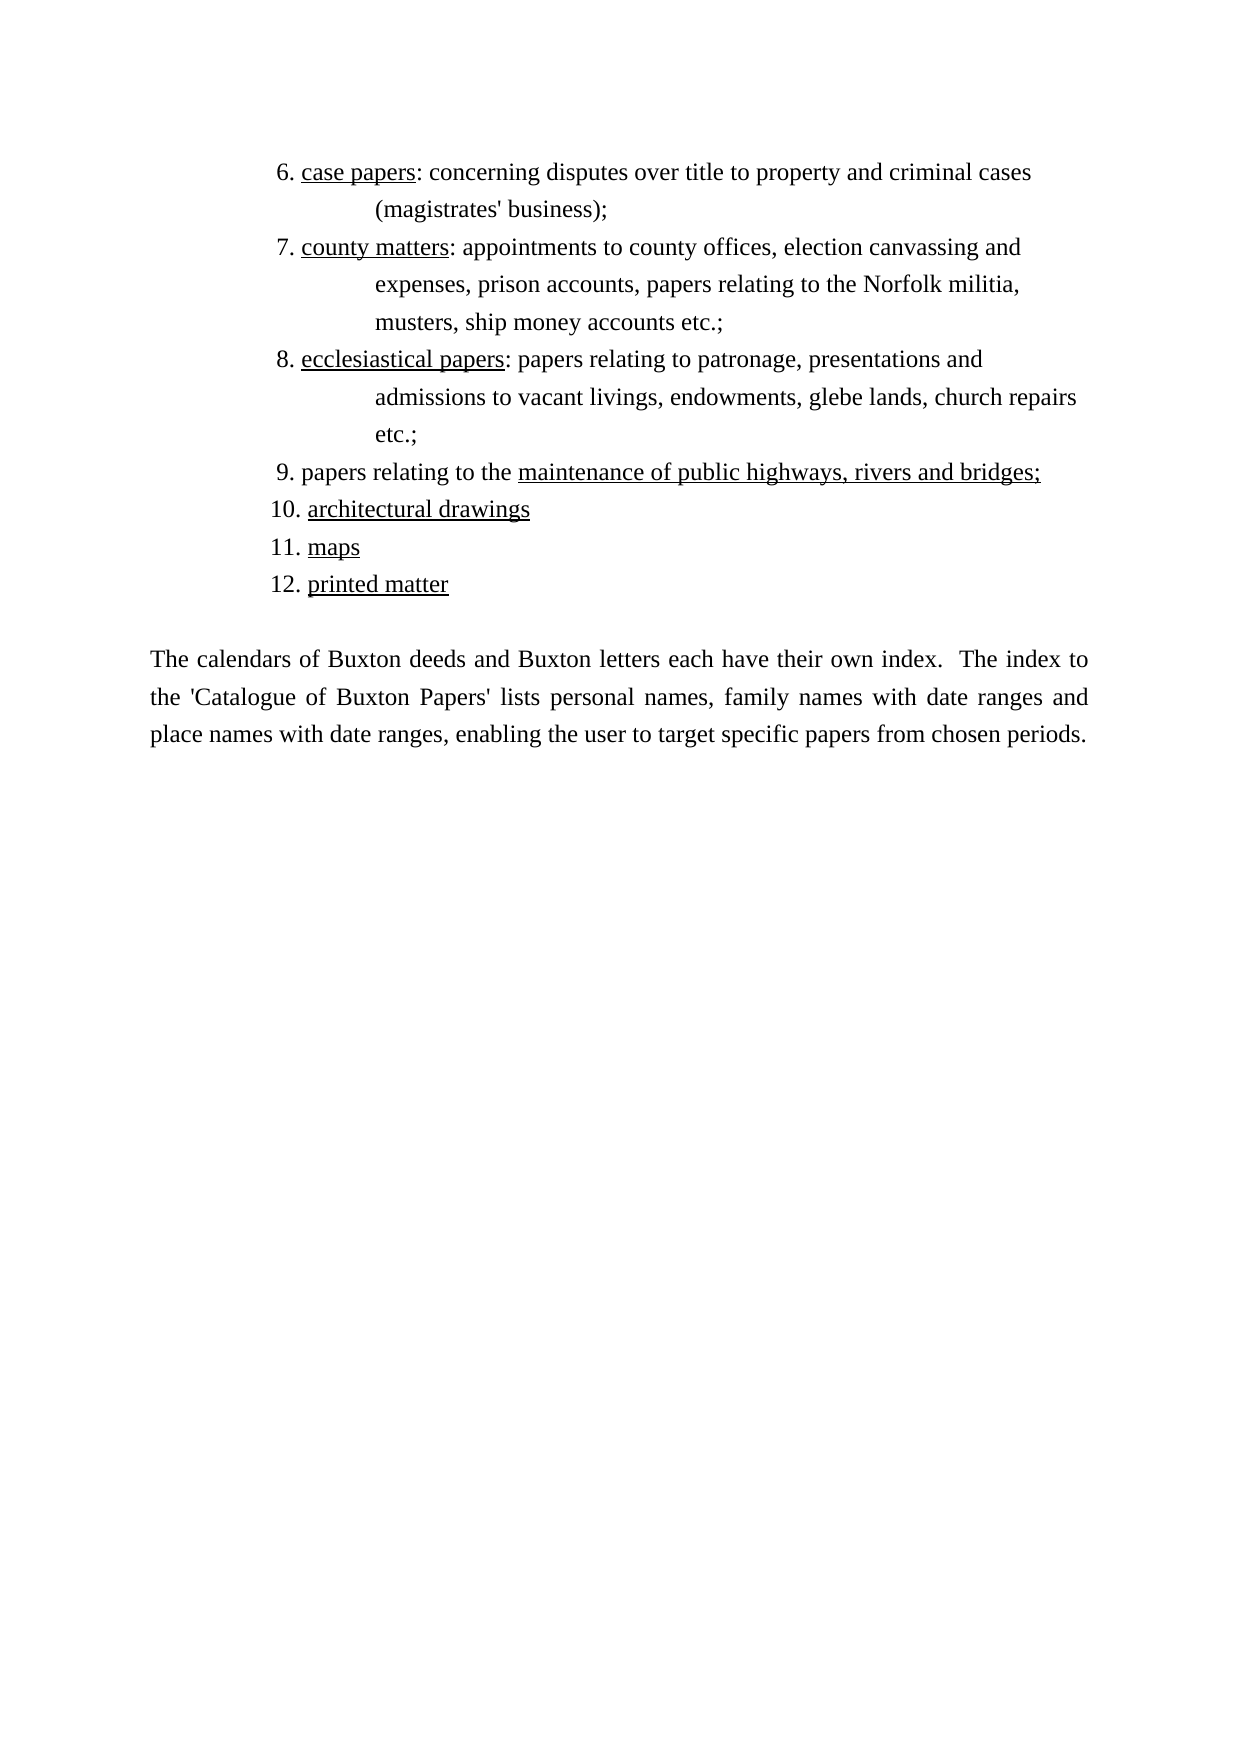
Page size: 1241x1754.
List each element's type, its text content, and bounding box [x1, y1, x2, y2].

text 7. county matters: appointments to county offices, election canvassing and expenses, prison accounts, papers relating to the Norfolk militia, musters, ship money accounts etc.; [255, 225, 1090, 337]
text 12. printed matter [255, 562, 1090, 600]
text The calendars of Buxton deeds and Buxton letters each have their own index. The index to the 'Catalogue of Buxton Papers' lists personal names, family names with date ranges and place names with date ranges, enabling the user to target specific papers from chosen periods. [150, 637, 1090, 750]
text 6. case papers: concerning disputes over title to property and criminal cases (magistrates' business); [255, 150, 1090, 225]
text 10. architectural drawings [255, 487, 1090, 525]
text 9. papers relating to the maintenance of public highways, rivers and bridges; [255, 450, 1090, 487]
text 11. maps [255, 525, 1090, 562]
text 8. ecclesiastical papers: papers relating to patronage, presentations and admissions to vacant livings, endowments, glebe lands, church repairs etc.; [255, 337, 1090, 450]
